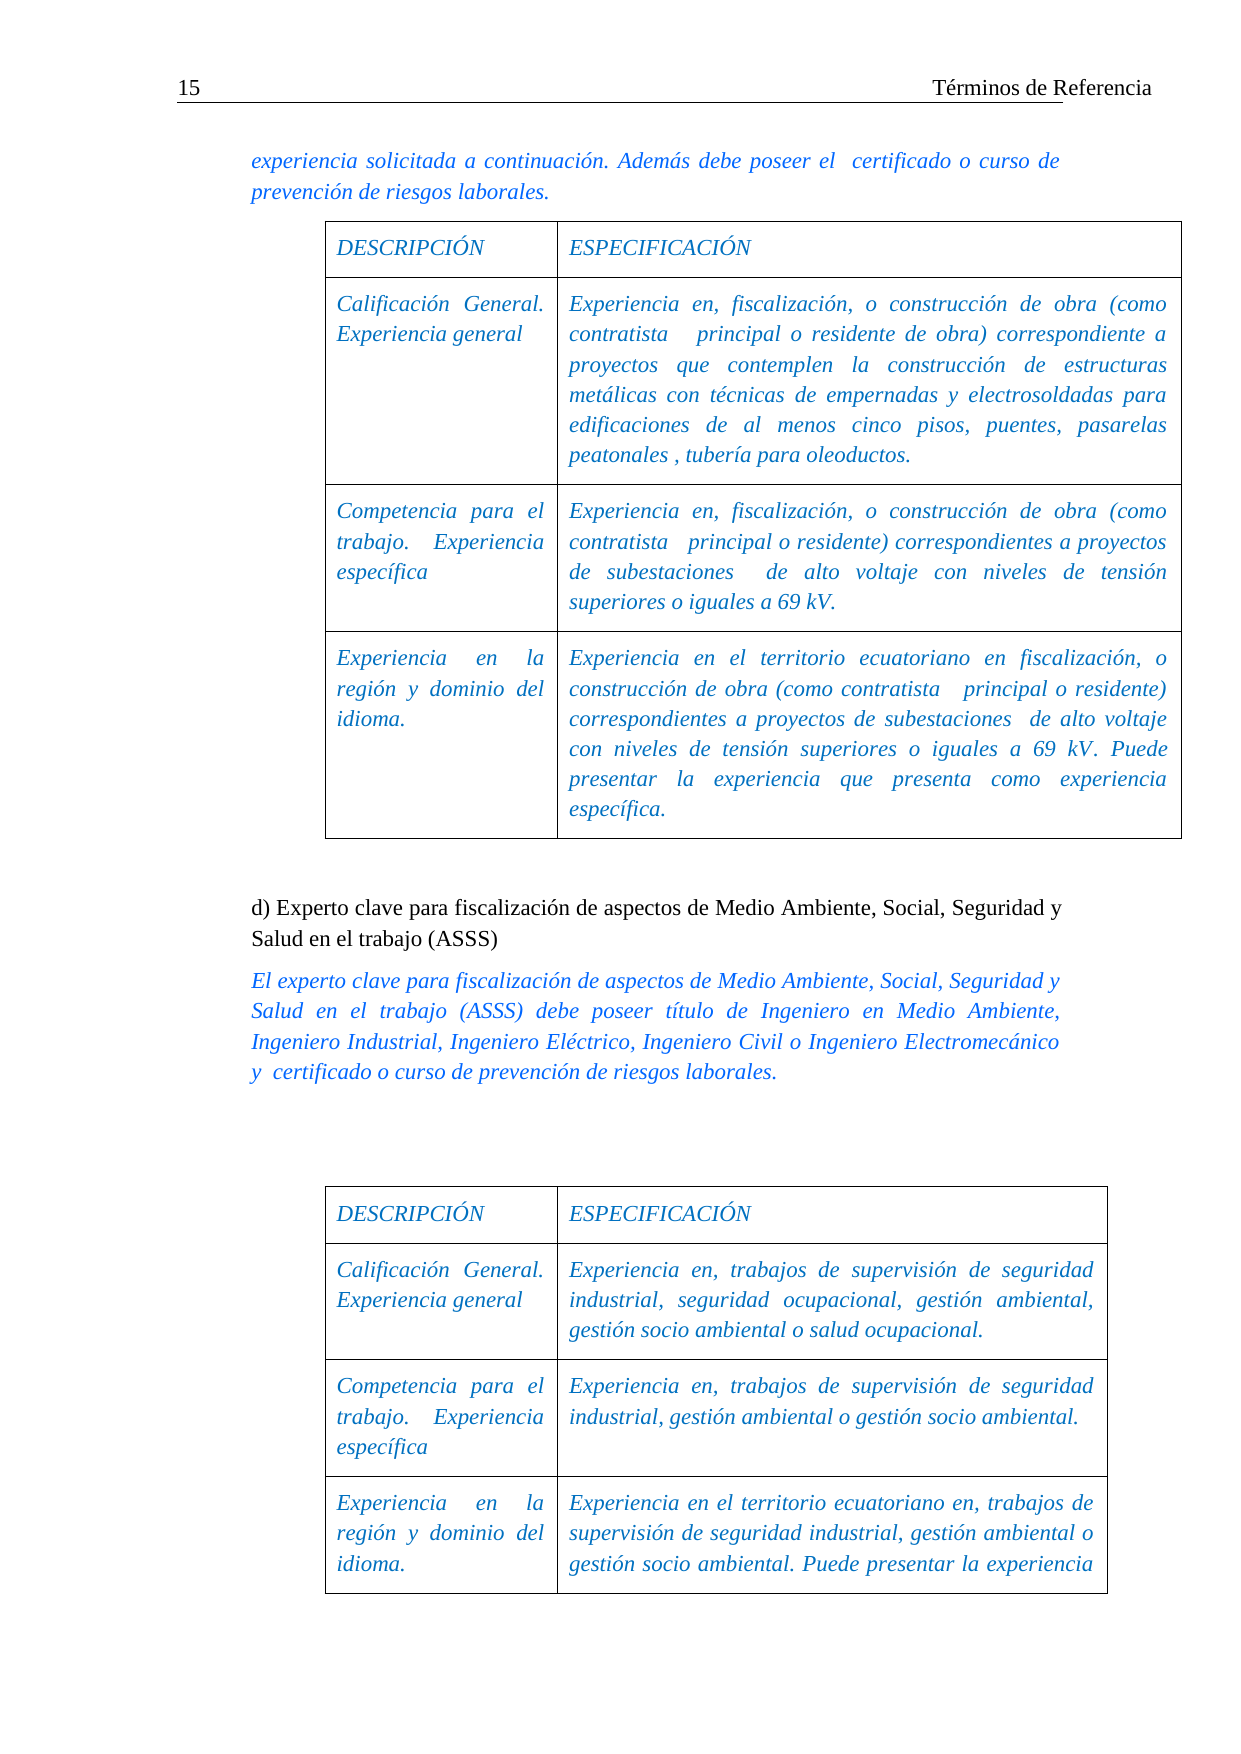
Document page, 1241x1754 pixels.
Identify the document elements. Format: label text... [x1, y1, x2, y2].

table_cell Experiencia en, fiscalización, o construcción de obra (como contratista principal o residente de obra) correspondiente a proyectos que contemplen la construcción de estructuras metálicas con técnicas de empernadas y electrosoldadas para edificaciones de al menos cinco pisos, puentes, pasarelas peatonales , tubería para oleoductos. [558, 278, 1181, 484]
table_cell Experiencia en, trabajos de supervisión de seguridad industrial, seguridad ocupacional, gestión ambiental, gestión socio ambiental o salud ocupacional. [558, 1244, 1107, 1359]
text d) Experto clave para fiscalización de aspectos de Medio Ambiente, Social, Seguridad y Salud en el trabajo (ASSS) [251, 894, 1063, 951]
table_cell Calificación General. Experiencia general [326, 278, 557, 484]
table_cell Experiencia en, fiscalización, o construcción de obra (como contratista principal o residente) correspondientes a proyectos de subestaciones de alto voltaje con niveles de tensión superiores o iguales a 69 kV. [558, 485, 1181, 631]
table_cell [326, 1477, 557, 1592]
table_cell Calificación General. Experiencia general [326, 1244, 557, 1359]
text El experto clave para fiscalización de aspectos de Medio Ambiente, Social, Seguridad y Salud en el trabajo (ASSS) debe poseer título de Ingeniero en Medio Ambiente, Ingeniero Industrial, Ingeniero Eléctrico, Ingeniero Civil o Ingeniero Electromecánico y certificado o curso de prevención de riesgos laborales. [251, 967, 1063, 1084]
table_cell Experiencia en, trabajos de supervisión de seguridad industrial, gestión ambiental o gestión socio ambiental. [558, 1360, 1107, 1476]
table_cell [558, 1477, 1107, 1592]
table_header DESCRIPCIÓN [326, 222, 557, 277]
table_header ESPECIFICACIÓN [558, 1187, 1107, 1242]
table_cell Competencia para el trabajo. Experiencia específica [326, 485, 557, 631]
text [251, 148, 1063, 204]
table_cell Experiencia en la región y dominio del idioma. [326, 632, 557, 838]
table_cell Experiencia en el territorio ecuatoriano en fiscalización, o construcción de obra (como contratista principal o residente) correspondientes a proyectos de subestaciones de alto voltaje con niveles de tensión superiores o iguales a 69 kV. Puede presentar la experiencia que presenta como experiencia específica. [558, 632, 1181, 838]
table_header DESCRIPCIÓN [326, 1187, 557, 1242]
table_cell Competencia para el trabajo. Experiencia específica [326, 1360, 557, 1476]
table_header ESPECIFICACIÓN [558, 222, 1181, 277]
